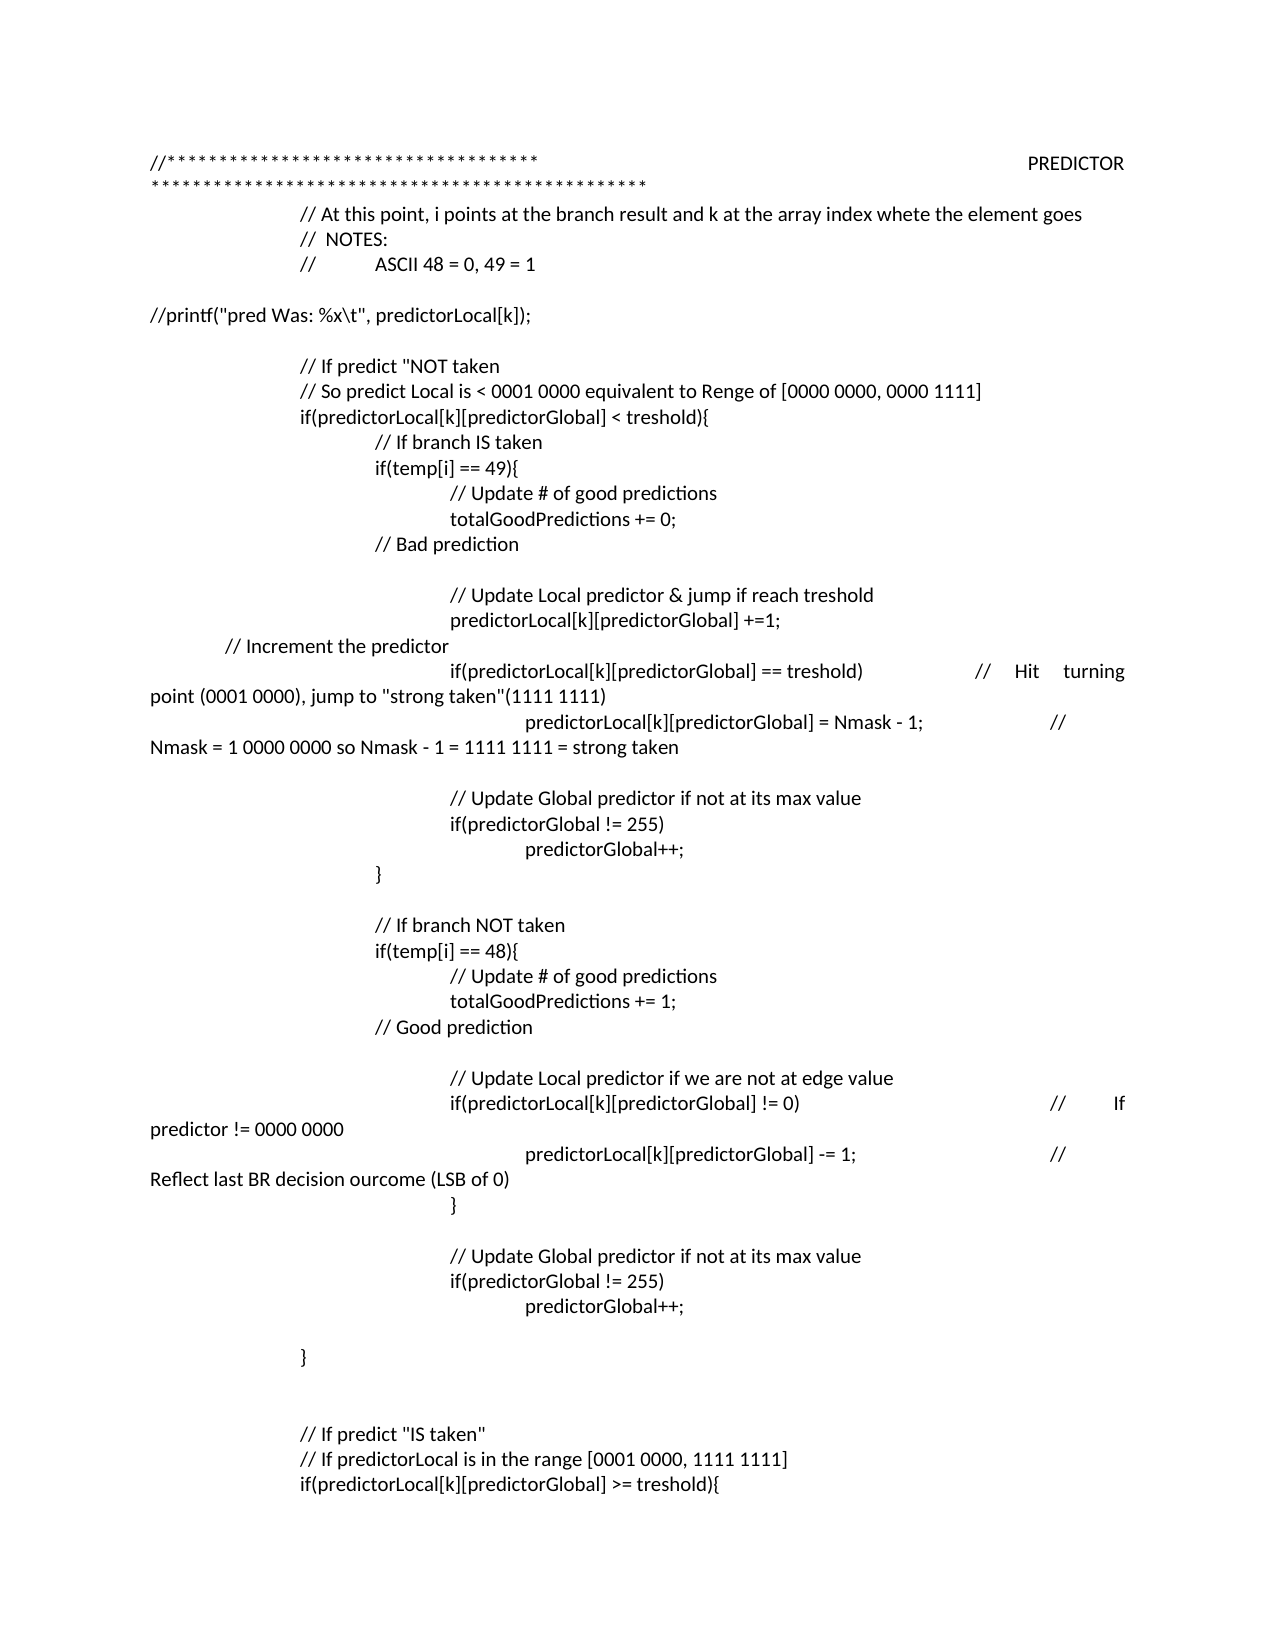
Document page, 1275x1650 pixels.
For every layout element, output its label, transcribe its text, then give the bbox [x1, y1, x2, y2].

text // Update Local predictor if we are not at edge value [150, 1065, 1125, 1090]
text if(predictorLocal[k][predictorGlobal] >= treshold){ [150, 1472, 1125, 1497]
text // NOTES: [150, 226, 1125, 252]
text predictorGlobal++; [150, 836, 1125, 862]
text // Update # of good predictions [150, 480, 1125, 506]
text // So predict Local is < 0001 0000 equivalent to Renge of [0000 0000, 0000 1111] [150, 379, 1125, 404]
text if(predictorLocal[k][predictorGlobal] < treshold){ [150, 404, 1125, 429]
text // If predictorLocal is in the range [0001 0000, 1111 1111] [150, 1446, 1125, 1472]
text // Update # of good predictions [150, 963, 1125, 989]
text predictorLocal[k][predictorGlobal] = Nmask - 1; // Nmask = 1 0000 0000 so Nmask - 1 = 1111 1111 = strong taken [150, 709, 1125, 760]
text if(temp[i] == 48){ [150, 938, 1125, 963]
text totalGoodPredictions += 1; // Good prediction [150, 989, 1125, 1039]
text // If branch NOT taken [150, 912, 1125, 938]
text // If predict "IS taken" [150, 1421, 1125, 1446]
text if(predictorLocal[k][predictorGlobal] != 0) // If predictor != 0000 0000 [150, 1090, 1125, 1141]
text } [150, 1344, 1125, 1370]
text // Update Global predictor if not at its max value [150, 1243, 1125, 1268]
text } [150, 1192, 1125, 1217]
text if(predictorLocal[k][predictorGlobal] == treshold) // Hit turning point (0001 0000), jump to "strong taken"(1111 1111) [150, 658, 1125, 709]
text } [150, 862, 1125, 887]
text totalGoodPredictions += 0; // Bad prediction [150, 506, 1125, 557]
text predictorLocal[k][predictorGlobal] +=1; // Increment the predictor [150, 607, 1125, 658]
text //************************************ PREDICTOR ************************************************ [150, 150, 1125, 201]
text if(predictorGlobal != 255) [150, 1268, 1125, 1294]
text //printf("pred Was: %x\t", predictorLocal[k]); [150, 302, 1125, 328]
text if(predictorGlobal != 255) [150, 811, 1125, 836]
text // ASCII 48 = 0, 49 = 1 [150, 252, 1125, 277]
text // Update Local predictor & jump if reach treshold [150, 582, 1125, 607]
text // At this point, i points at the branch result and k at the array index whete the element goes [150, 201, 1125, 226]
text // If predict "NOT taken [150, 353, 1125, 379]
text predictorGlobal++; [150, 1294, 1125, 1319]
text predictorLocal[k][predictorGlobal] -= 1; // Reflect last BR decision ourcome (LSB of 0) [150, 1141, 1125, 1192]
text // Update Global predictor if not at its max value [150, 785, 1125, 811]
text // If branch IS taken [150, 429, 1125, 455]
text if(temp[i] == 49){ [150, 455, 1125, 480]
